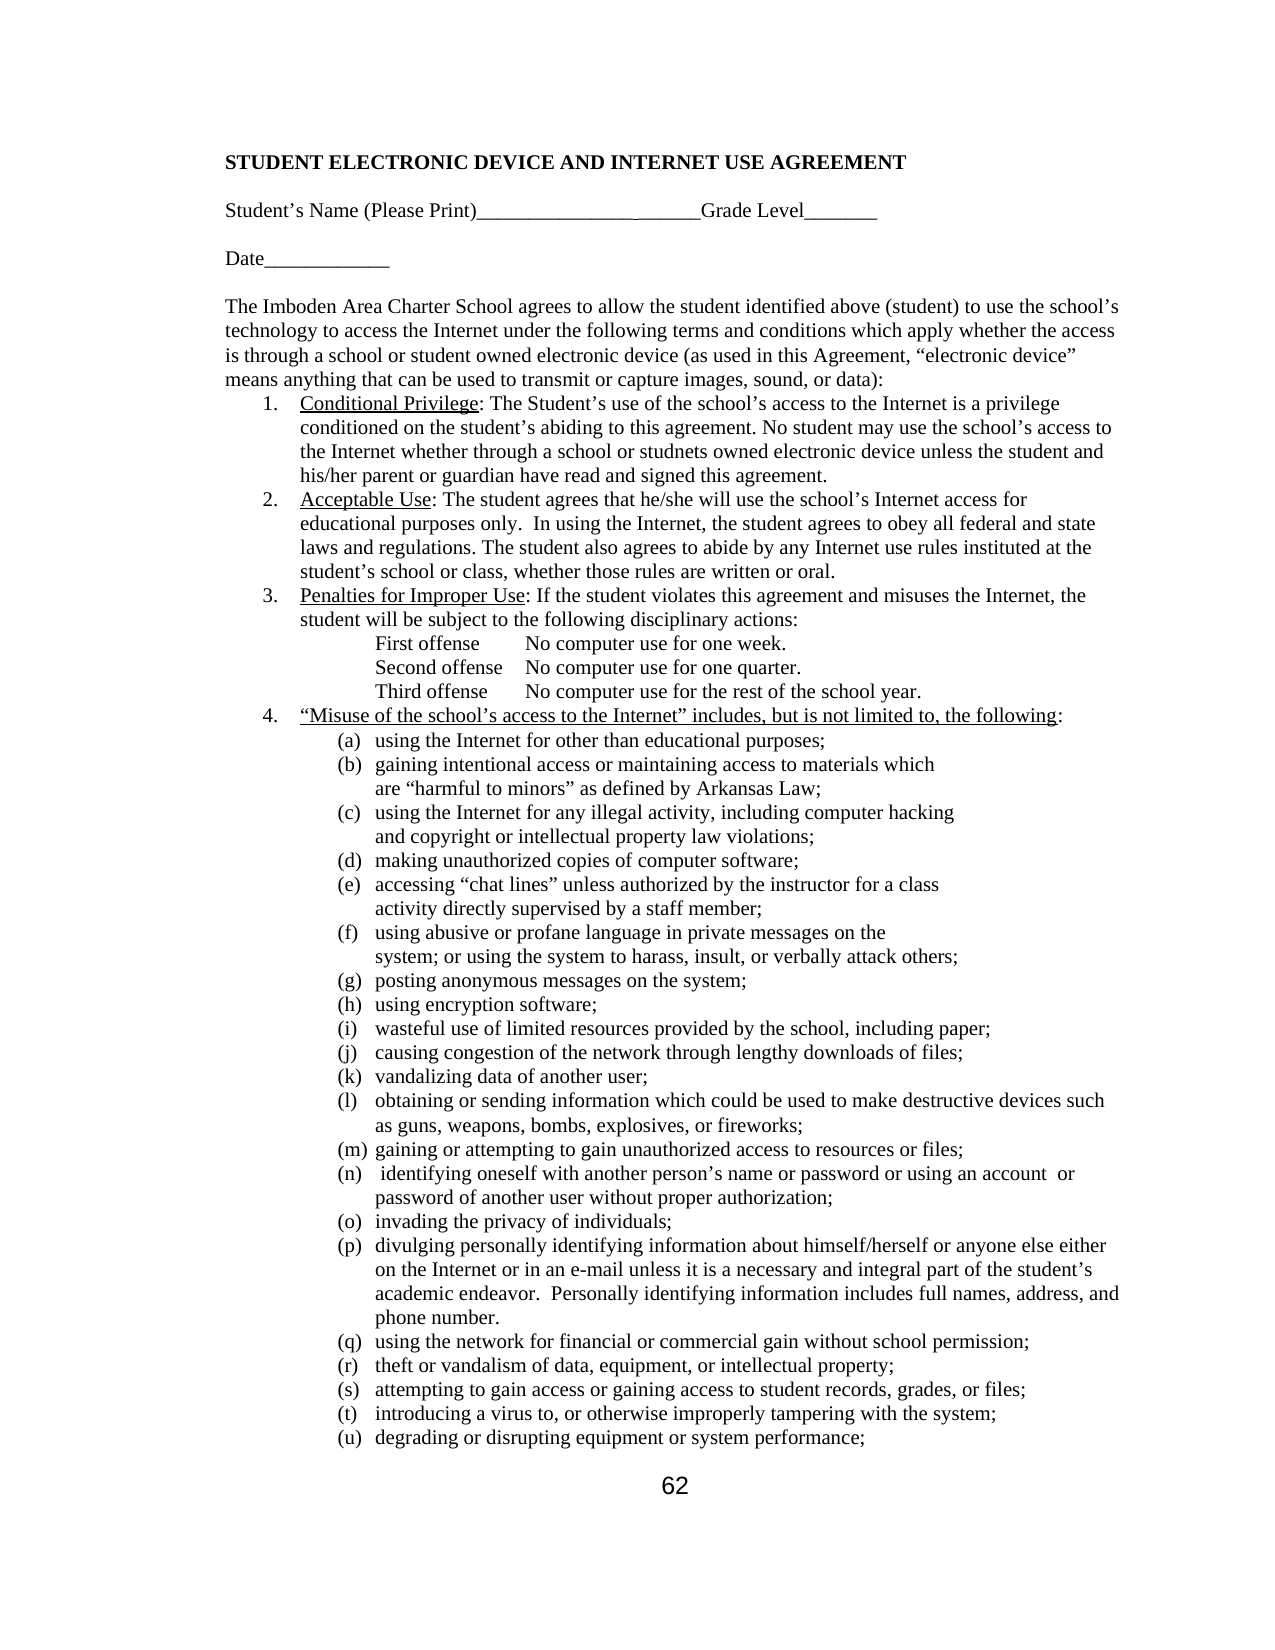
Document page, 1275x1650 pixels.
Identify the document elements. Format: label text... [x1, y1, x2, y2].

text Student’s Name (Please Print)_______________ ______Grade Level_______ [225, 198, 1125, 222]
list using abusive or profane language in private messages on the [337, 920, 1125, 944]
list theft or vandalism of data, equipment, or intellectual property; [337, 1353, 1125, 1377]
text activity directly supervised by a staff member; [337, 896, 1125, 920]
list using the network for financial or commercial gain without school permission; [337, 1329, 1125, 1353]
text and copyright or intellectual property law violations; [337, 824, 1125, 848]
list obtaining or sending information which could be used to make destructive devices such as guns, weapons, bombs, explosives, or fireworks; [337, 1088, 1125, 1137]
text STUDENT ELECTRONIC DEVICE AND INTERNET USE AGREEMENT [225, 150, 1125, 174]
list using the Internet for other than educational purposes; [337, 727, 1125, 752]
list identifying oneself with another person’s name or password or using an account or password of another user without proper authorization; [337, 1161, 1125, 1209]
text Second offense No computer use for one quarter. [300, 655, 1125, 679]
list degrading or disrupting equipment or system performance; [337, 1425, 1125, 1449]
text system; or using the system to harass, insult, or verbally attack others; [375, 944, 1125, 968]
list vandalizing data of another user; [337, 1064, 1125, 1088]
list gaining or attempting to gain unauthorized access to resources or files; [337, 1137, 1125, 1161]
list using the Internet for any illegal activity, including computer hacking [337, 800, 1125, 824]
text Third offense No computer use for the rest of the school year. [300, 679, 1125, 703]
text First offense No computer use for one week. [300, 631, 1125, 655]
list gaining intentional access or maintaining access to materials which [337, 752, 1125, 776]
list causing congestion of the network through lengthy downloads of files; [337, 1040, 1125, 1064]
list divulging personally identifying information about himself/herself or anyone else either on the Internet or in an e-mail unless it is a necessary and integral part of the student’s academic endeavor. Personally identifying information includes full names, address, and phone number. [337, 1233, 1125, 1329]
list posting anonymous messages on the system; [337, 968, 1125, 992]
list accessing “chat lines” unless authorized by the instructor for a class [337, 872, 1125, 896]
list “Misuse of the school’s access to the Internet” includes, but is not limited to, the following: [262, 703, 1125, 727]
list Acceptable Use: The student agrees that he/she will use the school’s Internet access for educational purposes only. In using the Internet, the student agrees to obey all federal and state laws and regulations. The student also agrees to abide by any Internet use rules instituted at the student’s school or class, whether those rules are written or oral. [262, 487, 1125, 583]
list making unauthorized copies of computer software; [337, 848, 1125, 872]
list Penalties for Improper Use: If the student violates this agreement and misuses the Internet, the student will be subject to the following disciplinary actions: [262, 583, 1125, 631]
text Date____________ [225, 246, 1125, 270]
list introducing a virus to, or otherwise improperly tampering with the system; [337, 1401, 1125, 1425]
list using encryption software; [337, 992, 1125, 1016]
text are “harmful to minors” as defined by Arkansas Law; [300, 776, 1125, 800]
list wasteful use of limited resources provided by the school, including paper; [337, 1016, 1125, 1040]
list attempting to gain access or gaining access to student records, grades, or files; [337, 1377, 1125, 1401]
list invading the privacy of individuals; [337, 1209, 1125, 1233]
list Conditional Privilege: The Student’s use of the school’s access to the Internet is a privilege conditioned on the student’s abiding to this agreement. No student may use the school’s access to the Internet whether through a school or studnets owned electronic device unless the student and his/her parent or guardian have read and signed this agreement. [262, 391, 1125, 487]
text The Imboden Area Charter School agrees to allow the student identified above (student) to use the school’s technology to access the Internet under the following terms and conditions which apply whether the access is through a school or student owned electronic device (as used in this Agreement, “electronic device” means anything that can be used to transmit or capture images, sound, or data): [225, 294, 1125, 391]
